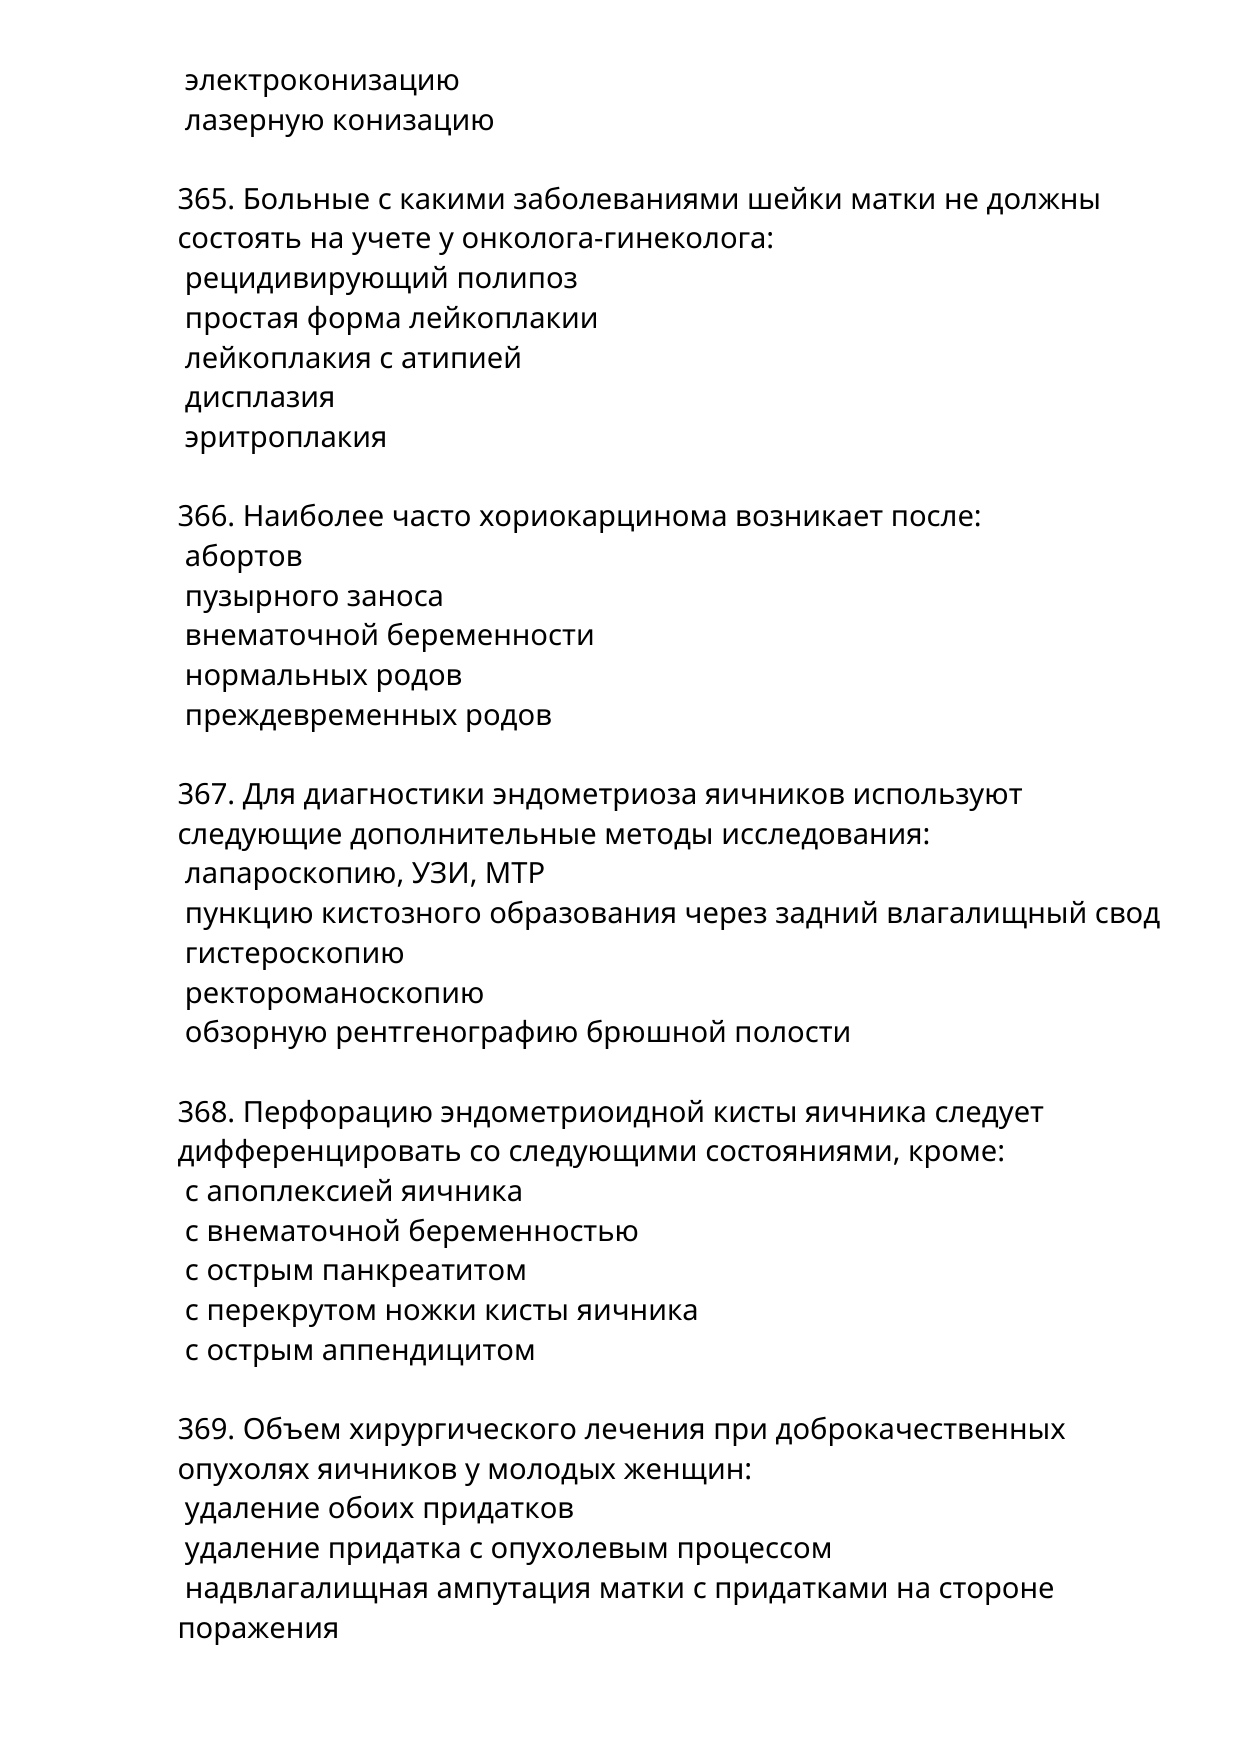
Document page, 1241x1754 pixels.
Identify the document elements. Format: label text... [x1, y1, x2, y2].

text удаление обоих придатков [177, 1488, 1167, 1527]
text пункцию кистозного образования через задний влагалищный свод [177, 892, 1167, 932]
text 367. Для диагностики эндометриоза яичников используют следующие дополнительные методы исследования: [177, 773, 1167, 853]
text с внематочной беременностью [177, 1210, 1167, 1250]
text дисплазия [177, 377, 1167, 416]
text эритроплакия [177, 416, 1167, 456]
text с острым аппендицитом [177, 1329, 1167, 1369]
text абортов [177, 535, 1167, 575]
text гистероскопию [177, 932, 1167, 972]
text 368. Перфорацию эндометриоидной кисты яичника следует дифференцировать со следующими состояниями, кроме: [177, 1091, 1167, 1170]
text лейкоплакия с атипией [177, 337, 1167, 377]
text рецидивирующий полипоз [177, 257, 1167, 297]
text 366. Наиболее часто хориокарцинома возникает после: [177, 496, 1167, 535]
text 365. Больные с какими заболеваниями шейки матки не должны состоять на учете у онколога-гинеколога: [177, 178, 1167, 257]
text лапароскопию, УЗИ, МТР [177, 853, 1167, 892]
text с острым панкреатитом [177, 1250, 1167, 1289]
text нормальных родов [177, 654, 1167, 694]
text простая форма лейкоплакии [177, 297, 1167, 337]
text электроконизацию [177, 59, 1167, 99]
text обзорную рентгенографию брюшной полости [177, 1012, 1167, 1051]
text преждевременных родов [177, 694, 1167, 734]
text надвлагалищная ампутация матки с придатками на стороне поражения [177, 1567, 1167, 1647]
text лазерную конизацию [177, 99, 1167, 138]
text с апоплексией яичника [177, 1170, 1167, 1210]
text 369. Объем хирургического лечения при доброкачественных опухолях яичников у молодых женщин: [177, 1408, 1167, 1488]
text удаление придатка с опухолевым процессом [177, 1527, 1167, 1567]
text ректороманоскопию [177, 972, 1167, 1012]
text пузырного заноса [177, 575, 1167, 615]
text внематочной беременности [177, 615, 1167, 654]
text с перекрутом ножки кисты яичника [177, 1289, 1167, 1329]
